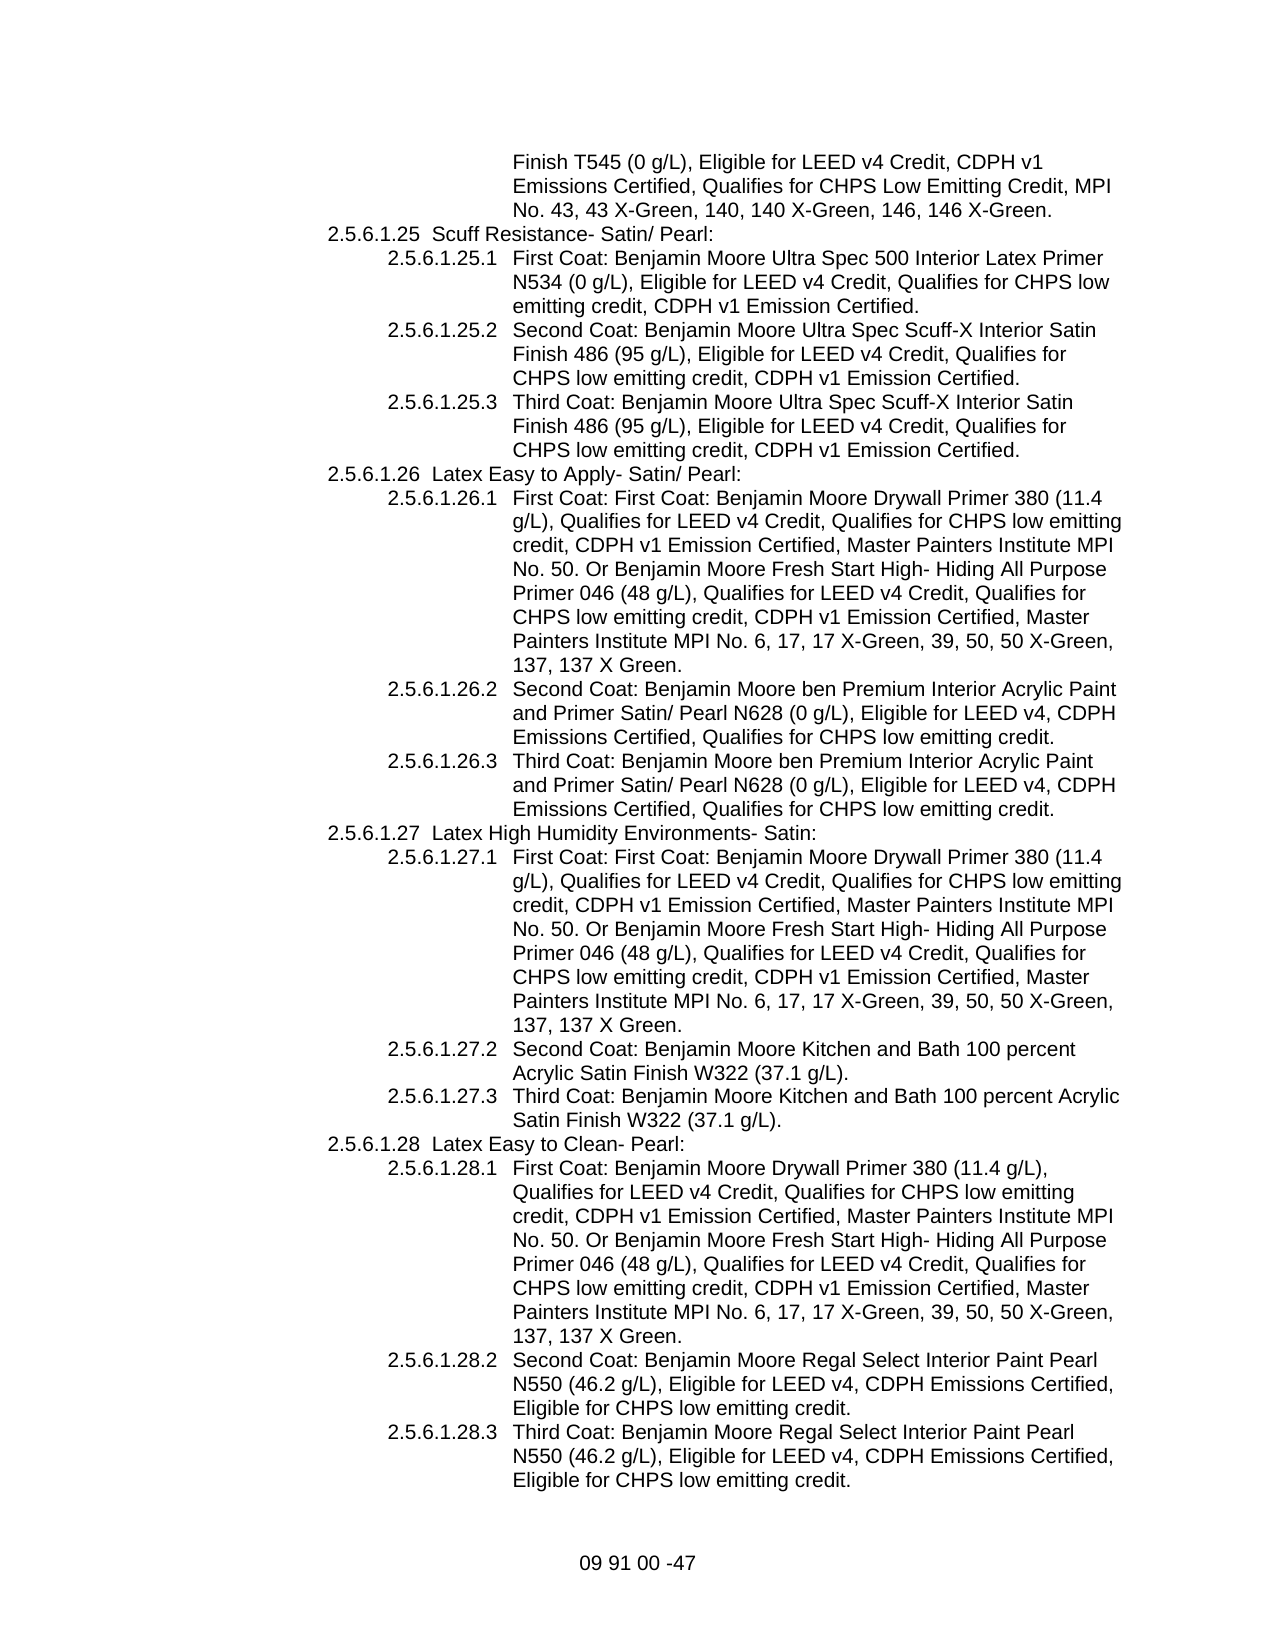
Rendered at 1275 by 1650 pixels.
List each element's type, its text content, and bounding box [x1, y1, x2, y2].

list Scuff Resistance- Satin/ Pearl: [327, 222, 1125, 246]
list Latex Easy to Apply- Satin/ Pearl: [327, 461, 1125, 485]
list Second Coat: Benjamin Moore ben Premium Interior Acrylic Paint and Primer Satin/ Pearl N628 (0 g/L), Eligible for LEED v4, CDPH Emissions Certified, Qualifies for CHPS low emitting credit. [387, 677, 1125, 749]
list First Coat: First Coat: Benjamin Moore Drywall Primer 380 (11.4 g/L), Qualifies for LEED v4 Credit, Qualifies for CHPS low emitting credit, CDPH v1 Emission Certified, Master Painters Institute MPI No. 50. Or Benjamin Moore Fresh Start High- Hiding All Purpose Primer 046 (48 g/L), Qualifies for LEED v4 Credit, Qualifies for CHPS low emitting credit, CDPH v1 Emission Certified, Master Painters Institute MPI No. 6, 17, 17 X-Green, 39, 50, 50 X-Green, 137, 137 X Green. [387, 845, 1125, 1036]
list Third Coat: Benjamin Moore Kitchen and Bath 100 percent Acrylic Satin Finish W322 (37.1 g/L). [387, 1084, 1125, 1132]
list Second Coat: Benjamin Moore Kitchen and Bath 100 percent Acrylic Satin Finish W322 (37.1 g/L). [387, 1036, 1125, 1084]
list Latex High Humidity Environments- Satin: [327, 821, 1125, 845]
list Second Coat: Benjamin Moore Ultra Spec Scuff-X Interior Satin Finish 486 (95 g/L), Eligible for LEED v4 Credit, Qualifies for CHPS low emitting credit, CDPH v1 Emission Certified. [387, 318, 1125, 389]
list Third Coat: Benjamin Moore ben Premium Interior Acrylic Paint and Primer Satin/ Pearl N628 (0 g/L), Eligible for LEED v4, CDPH Emissions Certified, Qualifies for CHPS low emitting credit. [387, 749, 1125, 821]
list Second Coat: Benjamin Moore Regal Select Interior Paint Pearl N550 (46.2 g/L), Eligible for LEED v4, CDPH Emissions Certified, Eligible for CHPS low emitting credit. [387, 1348, 1125, 1420]
list First Coat: First Coat: Benjamin Moore Drywall Primer 380 (11.4 g/L), Qualifies for LEED v4 Credit, Qualifies for CHPS low emitting credit, CDPH v1 Emission Certified, Master Painters Institute MPI No. 50. Or Benjamin Moore Fresh Start High- Hiding All Purpose Primer 046 (48 g/L), Qualifies for LEED v4 Credit, Qualifies for CHPS low emitting credit, CDPH v1 Emission Certified, Master Painters Institute MPI No. 6, 17, 17 X-Green, 39, 50, 50 X-Green, 137, 137 X Green. [387, 485, 1125, 677]
list Latex Easy to Clean- Pearl: [327, 1132, 1125, 1156]
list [387, 150, 1125, 222]
list Third Coat: Benjamin Moore Ultra Spec Scuff-X Interior Satin Finish 486 (95 g/L), Eligible for LEED v4 Credit, Qualifies for CHPS low emitting credit, CDPH v1 Emission Certified. [387, 389, 1125, 461]
list Third Coat: Benjamin Moore Regal Select Interior Paint Pearl N550 (46.2 g/L), Eligible for LEED v4, CDPH Emissions Certified, Eligible for CHPS low emitting credit. [387, 1420, 1125, 1492]
